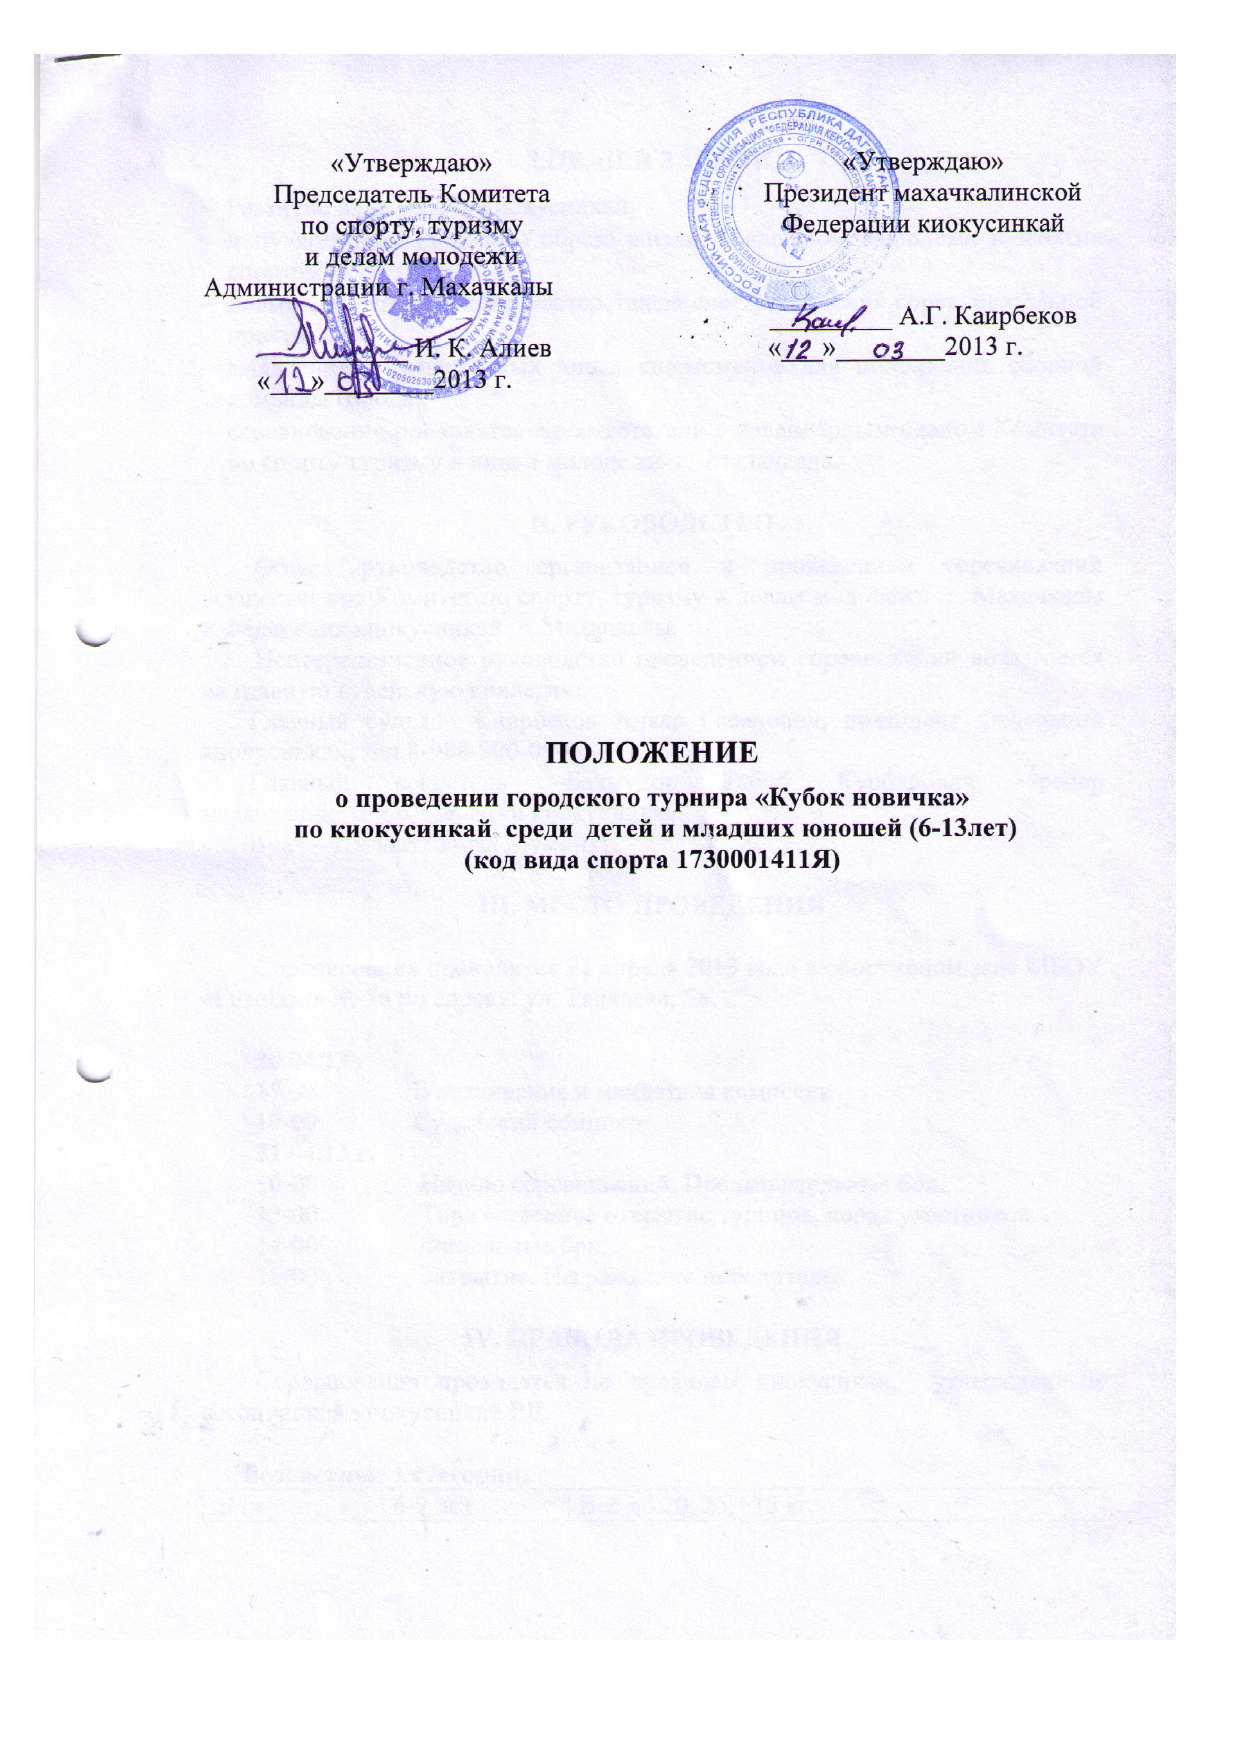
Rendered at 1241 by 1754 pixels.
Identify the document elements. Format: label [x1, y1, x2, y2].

picture [18, 39, 1196, 1655]
